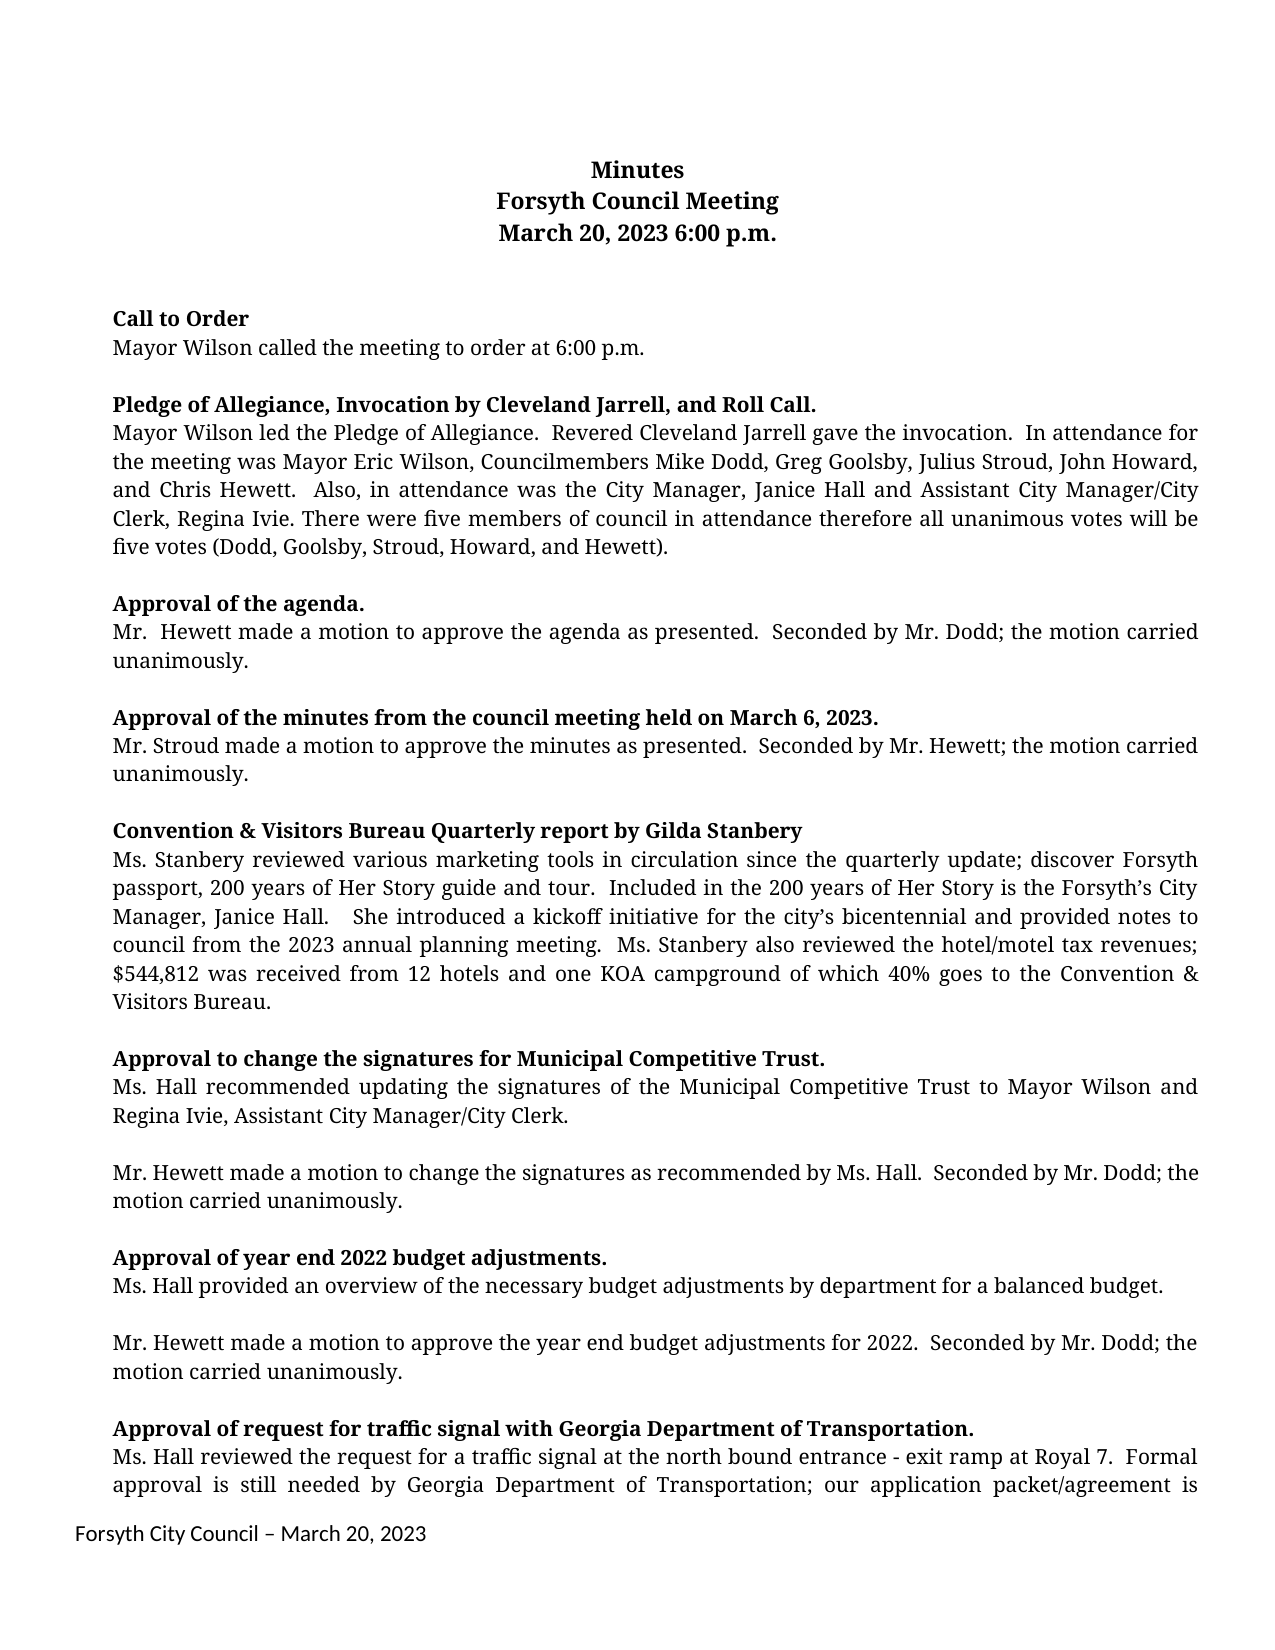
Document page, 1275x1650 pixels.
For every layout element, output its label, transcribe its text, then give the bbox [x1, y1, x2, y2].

text Mr. Hewett made a motion to change the signatures as recommended by Ms. Hall. Seconded by Mr. Dodd; the motion carried unanimously. [112, 1158, 1200, 1214]
text Ms. Hall provided an overview of the necessary budget adjustments by department for a balanced budget. [112, 1271, 1200, 1300]
text Approval to change the signatures for Municipal Competitive Trust. [112, 1044, 1200, 1072]
text Mayor Wilson led the Pledge of Allegiance. Revered Cleveland Jarrell gave the invocation. In attendance for the meeting was Mayor Eric Wilson, Councilmembers Mike Dodd, Greg Goolsby, Julius Stroud, John Howard, and Chris Hewett. Also, in attendance was the City Manager, Janice Hall and Assistant City Manager/City Clerk, Regina Ivie. There were five members of council in attendance therefore all unanimous votes will be five votes (Dodd, Goolsby, Stroud, Howard, and Hewett). [112, 418, 1200, 561]
text Minutes [75, 154, 1200, 185]
text Approval of the minutes from the council meeting held on March 6, 2023. [112, 703, 1200, 731]
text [112, 1442, 1200, 1499]
text Mr. Hewett made a motion to approve the agenda as presented. Seconded by Mr. Dodd; the motion carried unanimously. [112, 617, 1200, 674]
text Forsyth Council Meeting [75, 185, 1200, 217]
text Mr. Hewett made a motion to approve the year end budget adjustments for 2022. Seconded by Mr. Dodd; the motion carried unanimously. [112, 1328, 1200, 1385]
text March 20, 2023 6:00 p.m. [75, 217, 1200, 248]
text Pledge of Allegiance, Invocation by Cleveland Jarrell, and Roll Call. [112, 390, 1200, 418]
text Approval of year end 2022 budget adjustments. [112, 1243, 1200, 1271]
text Mayor Wilson called the meeting to order at 6:00 p.m. [112, 333, 1200, 361]
text Approval of the agenda. [112, 589, 1200, 617]
text Mr. Stroud made a motion to approve the minutes as presented. Seconded by Mr. Hewett; the motion carried unanimously. [112, 731, 1200, 788]
text Call to Order [112, 304, 1200, 333]
text Ms. Hall recommended updating the signatures of the Municipal Competitive Trust to Mayor Wilson and Regina Ivie, Assistant City Manager/City Clerk. [112, 1072, 1200, 1129]
text Ms. Stanbery reviewed various marketing tools in circulation since the quarterly update; discover Forsyth passport, 200 years of Her Story guide and tour. Included in the 200 years of Her Story is the Forsyth’s City Manager, Janice Hall. She introduced a kickoff initiative for the city’s bicentennial and provided notes to council from the 2023 annual planning meeting. Ms. Stanbery also reviewed the hotel/motel tax revenues; $544,812 was received from 12 hotels and one KOA campground of which 40% goes to the Convention & Visitors Bureau. [112, 845, 1200, 1016]
text Approval of request for traffic signal with Georgia Department of Transportation. [112, 1414, 1200, 1442]
text Convention & Visitors Bureau Quarterly report by Gilda Stanbery [112, 816, 1200, 845]
